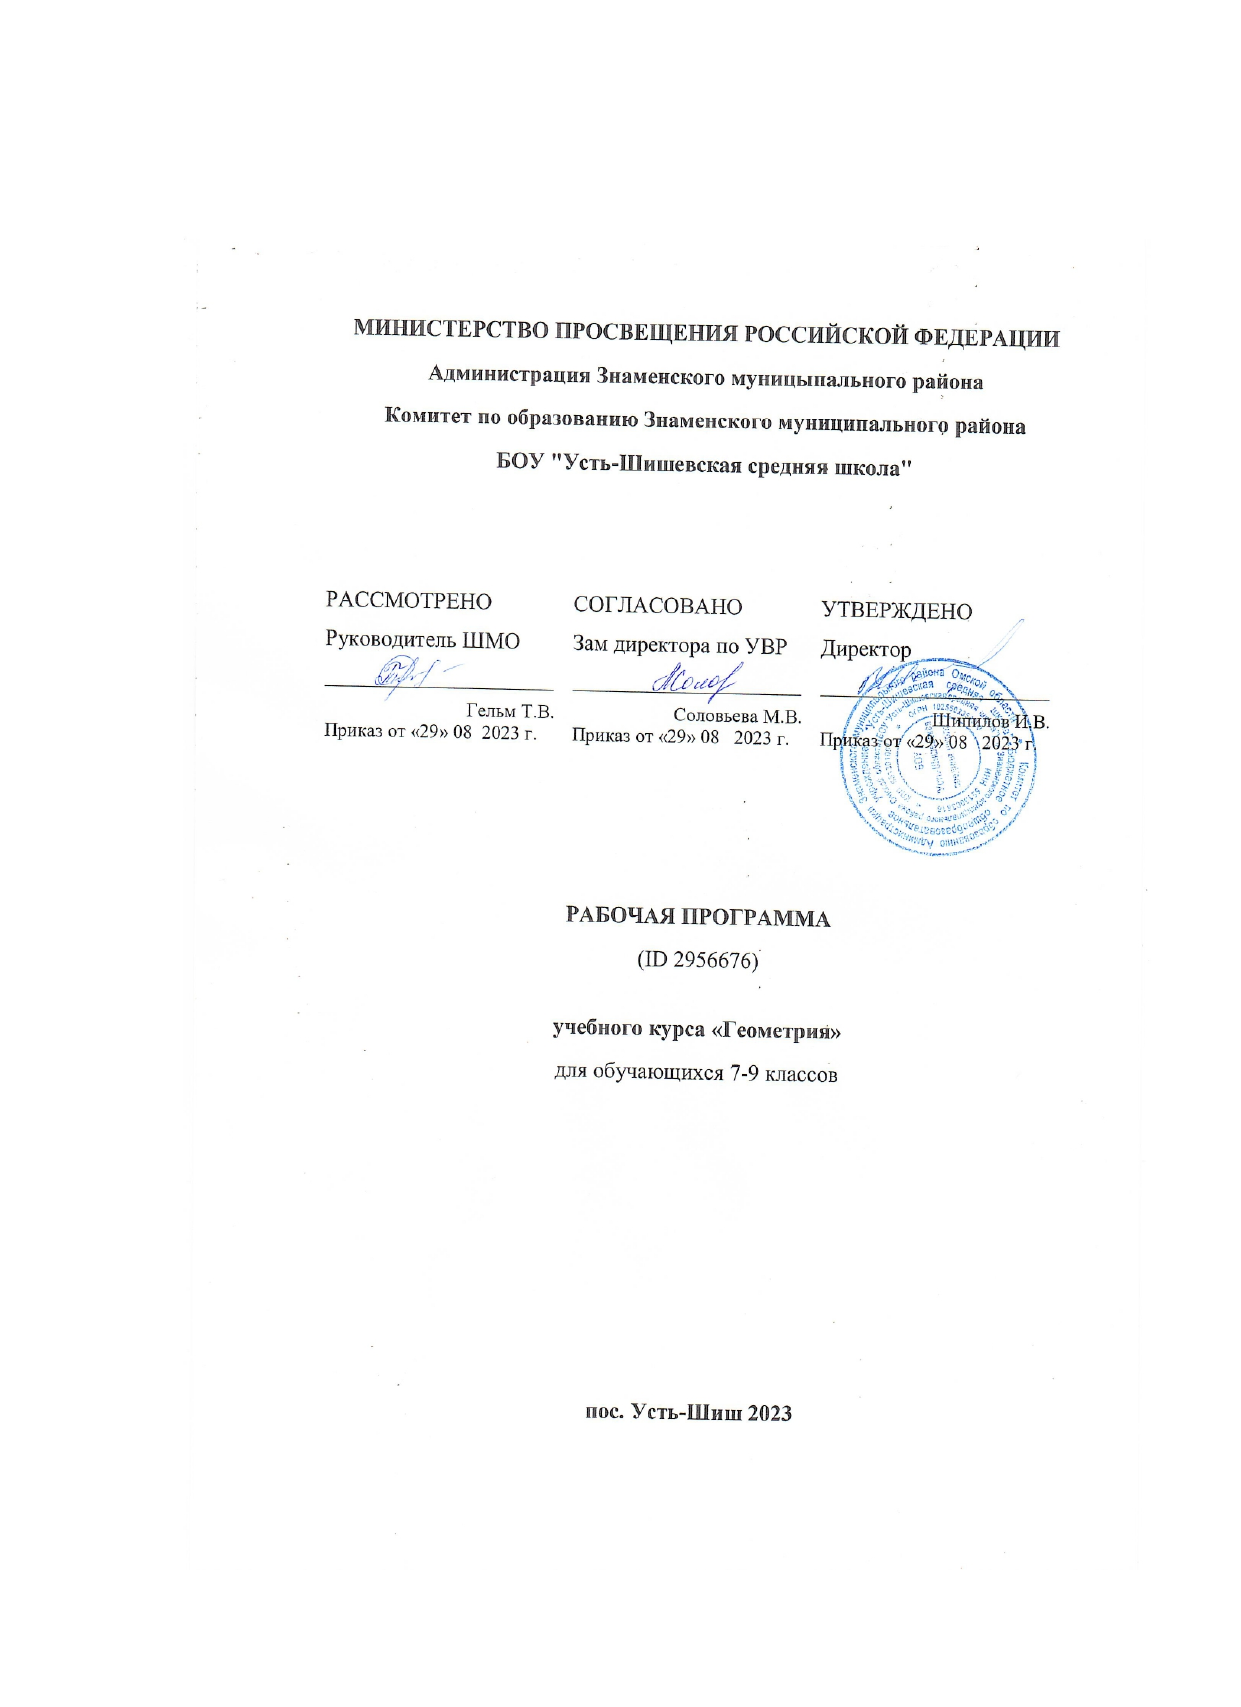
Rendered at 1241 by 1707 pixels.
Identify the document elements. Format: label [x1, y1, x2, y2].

picture [177, 230, 1152, 1570]
